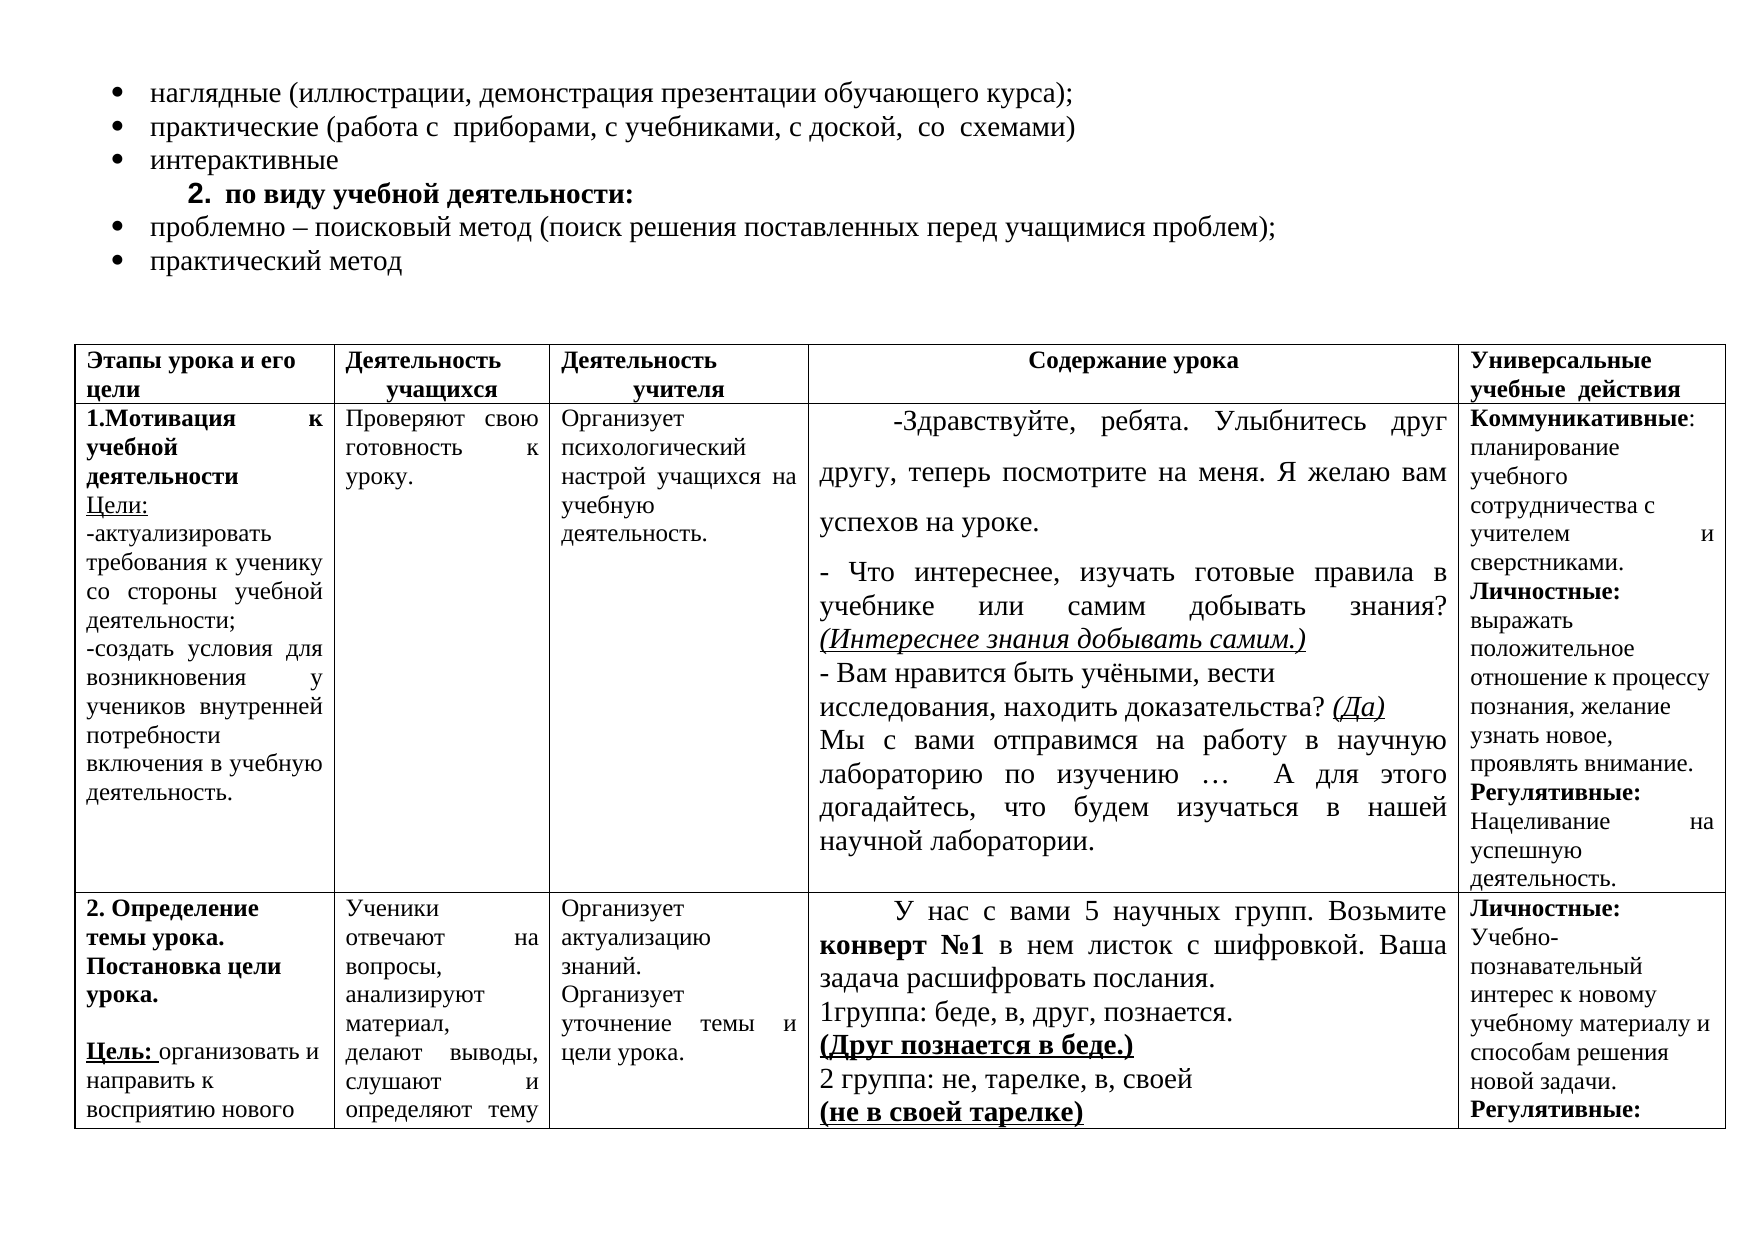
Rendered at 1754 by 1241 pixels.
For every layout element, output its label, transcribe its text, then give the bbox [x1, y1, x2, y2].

table_header Содержание урока [809, 345, 1458, 402]
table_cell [1459, 893, 1725, 1128]
list проблемно – поисковый метод (поиск решения поставленных перед учащимися проблем); [112, 209, 1679, 243]
table_header Этапы урока и его цели [76, 345, 334, 402]
table_header Деятельность учащихся [335, 345, 549, 402]
list практический метод [112, 243, 1679, 277]
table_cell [550, 893, 808, 1128]
list интерактивные [112, 142, 1679, 176]
table_cell 1.Мотивация к учебной деятельности Цели: -актуализировать требования к ученику со стороны учебной деятельности; -создать условия для возникновения у учеников внутренней потребности включения в учебную деятельность. [76, 404, 334, 892]
table_header Деятельность учителя [550, 345, 808, 402]
table_cell Проверяют свою готовность к уроку. [335, 404, 549, 892]
list практические (работа с приборами, с учебниками, с доской, со схемами) [112, 109, 1679, 142]
list наглядные (иллюстрации, демонстрация презентации обучающего курса); [112, 75, 1679, 109]
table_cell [76, 893, 334, 1128]
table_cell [809, 893, 1458, 1128]
table_cell -Здравствуйте, ребята. Улыбнитесь друг другу, теперь посмотрите на меня. Я желаю вам успехов на уроке. - Что интереснее, изучать готовые правила в учебнике или самим добывать знания? (Интереснее знания добывать самим.) - Вам нравится быть учёными, вести исследования, находить доказательства? (Да) Мы с вами отправимся на работу в научную лабораторию по изучению … А для этого догадайтесь, что будем изучаться в нашей научной лаборатории. [809, 404, 1458, 892]
table_header Универсальные учебные действия [1459, 345, 1725, 402]
table_cell Организует психологический настрой учащихся на учебную деятельность. [550, 404, 808, 892]
table_cell Коммуникативные: планирование учебного сотрудничества с учителем и сверстниками. Личностные: выражать положительное отношение к процессу познания, желание узнать новое, проявлять внимание. Регулятивные: Нацеливание на успешную деятельность. [1459, 404, 1725, 892]
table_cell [335, 893, 549, 1128]
list по виду учебной деятельности: [187, 176, 1679, 209]
